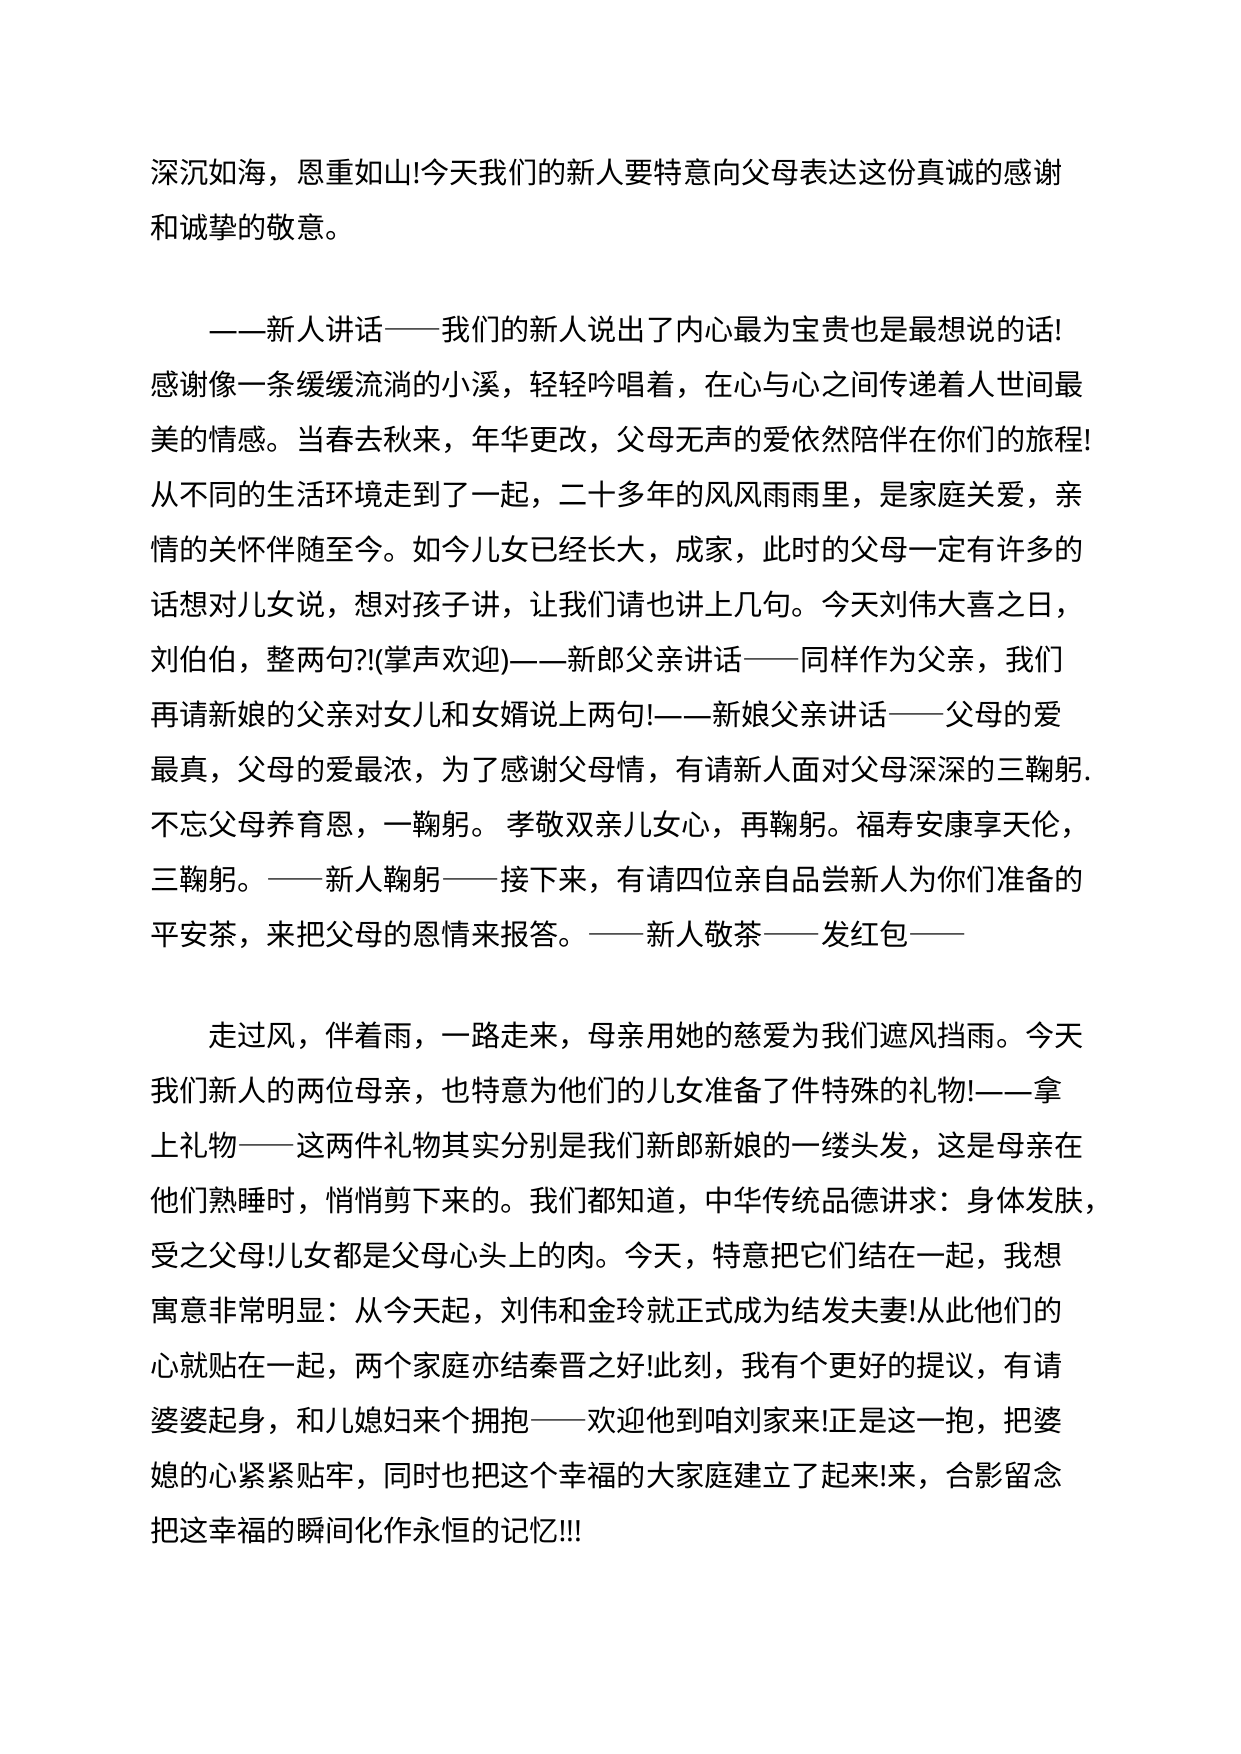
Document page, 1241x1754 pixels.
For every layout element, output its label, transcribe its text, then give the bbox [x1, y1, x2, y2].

text ——新人讲话——我们的新人说出了内心最为宝贵也是最想说的话!感谢像一条缓缓流淌的小溪，轻轻吟唱着，在心与心之间传递着人世间最美的情感。当春去秋来，年华更改，父母无声的爱依然陪伴在你们的旅程!从不同的生活环境走到了一起，二十多年的风风雨雨里，是家庭关爱，亲情的关怀伴随至今。如今儿女已经长大，成家，此时的父母一定有许多的话想对儿女说，想对孩子讲，让我们请也讲上几句。今天刘伟大喜之日，刘伯伯，整两句?!(掌声欢迎)——新郎父亲讲话——同样作为父亲，我们再请新娘的父亲对女儿和女婿说上两句!——新娘父亲讲话——父母的爱最真，父母的爱最浓，为了感谢父母情，有请新人面对父母深深的三鞠躬.不忘父母养育恩，一鞠躬。 孝敬双亲儿女心，再鞠躬。福寿安康享天伦，三鞠躬。——新人鞠躬——接下来，有请四位亲自品尝新人为你们准备的平安茶，来把父母的恩情来报答。——新人敬茶——发红包—— [150, 307, 1090, 953]
text 走过风，伴着雨，一路走来，母亲用她的慈爱为我们遮风挡雨。今天我们新人的两位母亲，也特意为他们的儿女准备了件特殊的礼物!——拿上礼物——这两件礼物其实分别是我们新郎新娘的一缕头发，这是母亲在他们熟睡时，悄悄剪下来的。我们都知道，中华传统品德讲求：身体发肤，受之父母!儿女都是父母心头上的肉。今天，特意把它们结在一起，我想寓意非常明显：从今天起，刘伟和金玲就正式成为结发夫妻!从此他们的心就贴在一起，两个家庭亦结秦晋之好!此刻，我有个更好的提议，有请婆婆起身，和儿媳妇来个拥抱——欢迎他到咱刘家来!正是这一抱，把婆媳的心紧紧贴牢，同时也把这个幸福的大家庭建立了起来!来，合影留念把这幸福的瞬间化作永恒的记忆!!! [150, 1013, 1090, 1550]
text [150, 150, 1090, 247]
